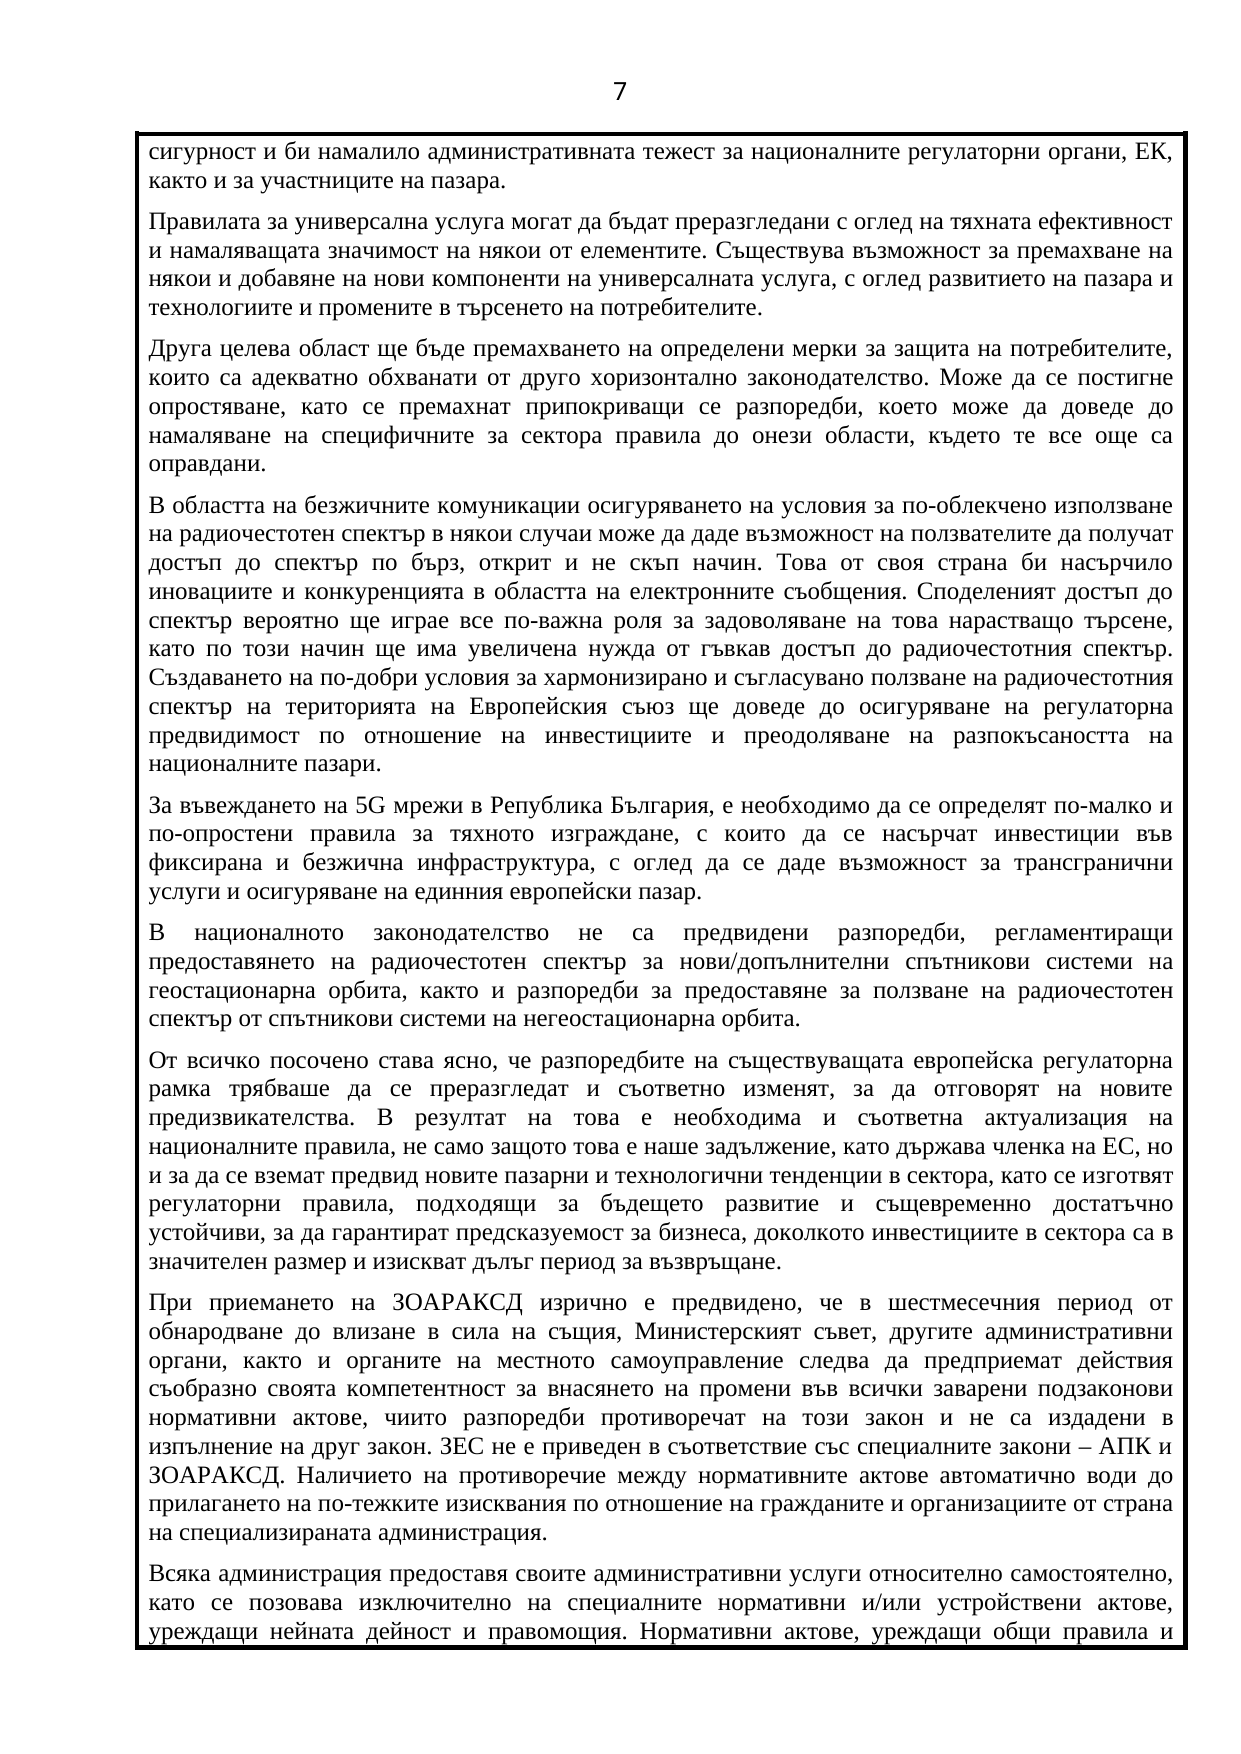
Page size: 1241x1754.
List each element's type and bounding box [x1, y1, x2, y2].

table_cell [139, 136, 1183, 1645]
